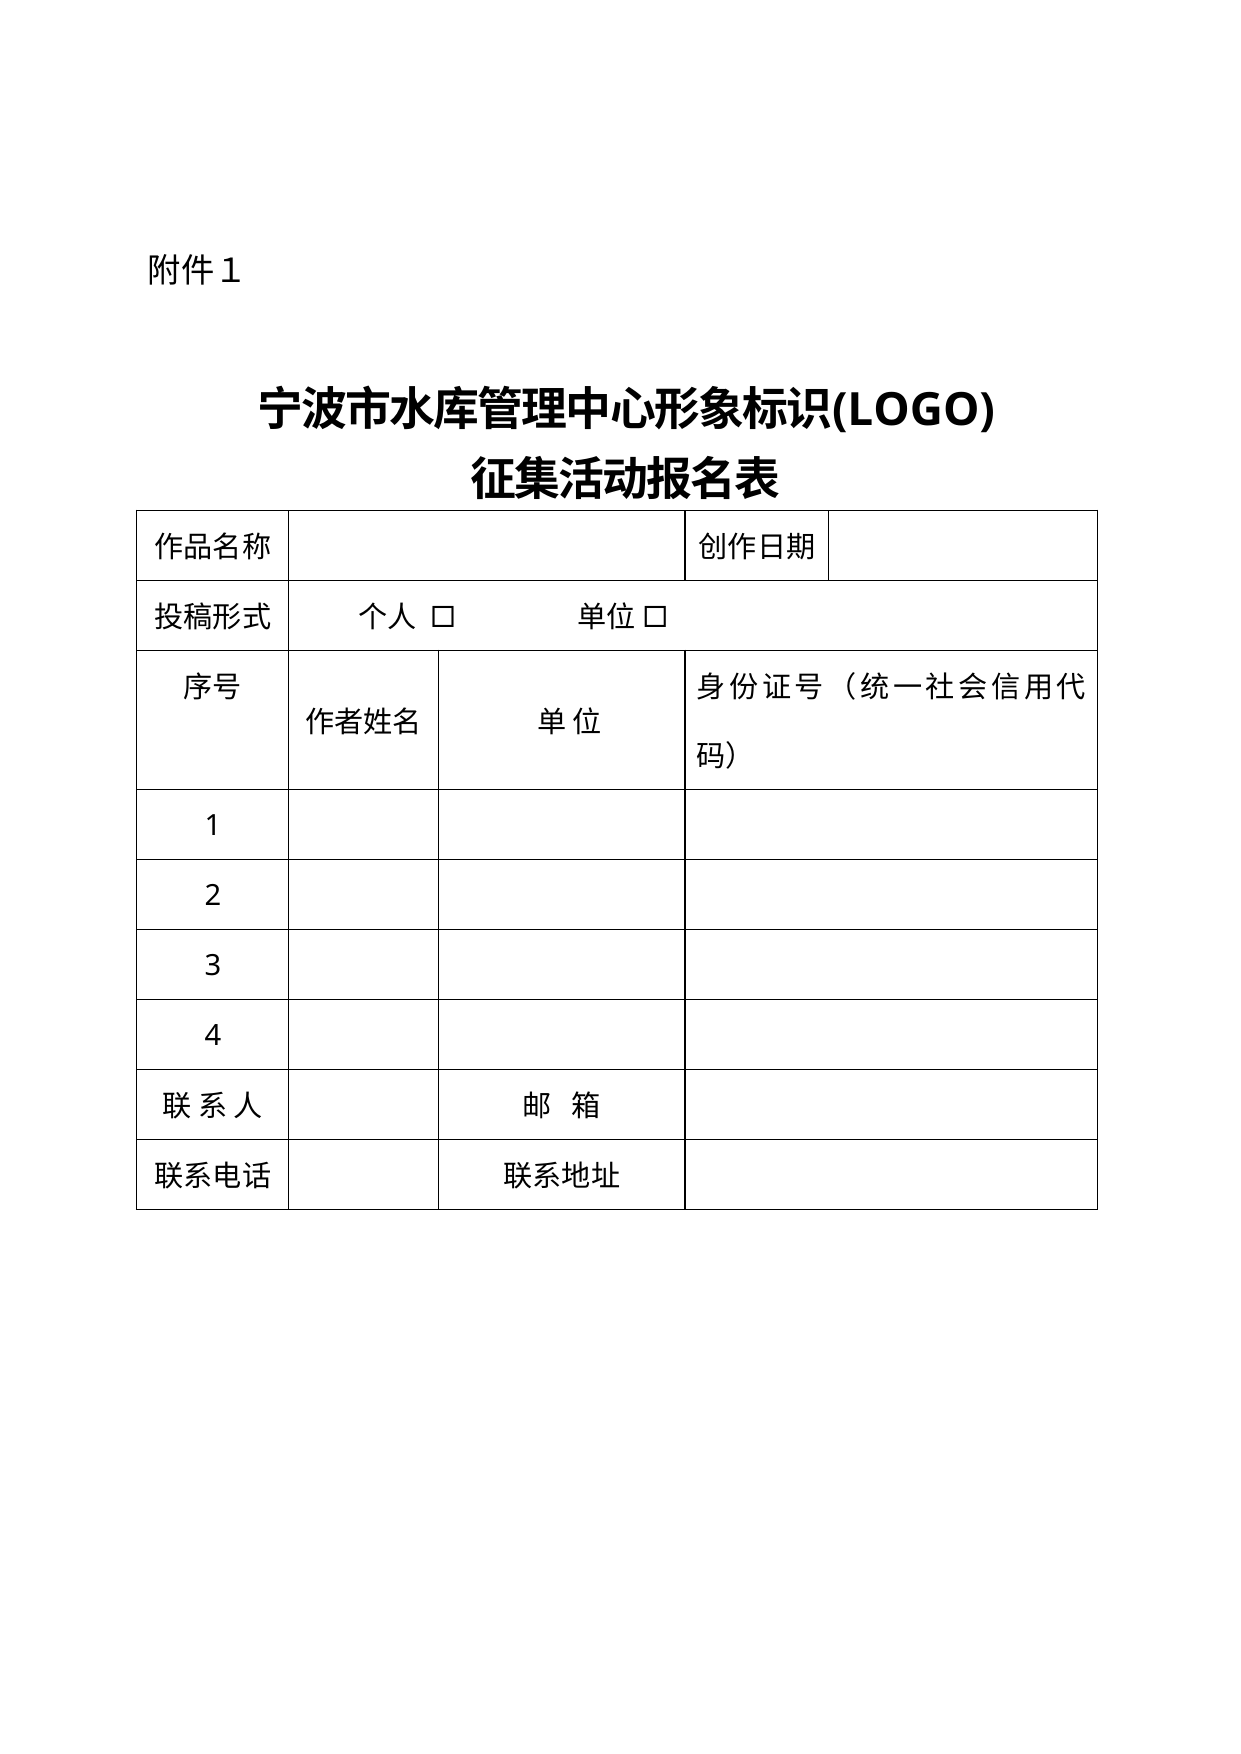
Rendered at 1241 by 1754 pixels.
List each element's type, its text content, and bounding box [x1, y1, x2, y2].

table_cell [686, 1140, 1097, 1208]
table_cell 单 位 [439, 651, 684, 788]
table_cell [289, 1070, 438, 1138]
table_cell [289, 860, 438, 928]
table_cell [439, 860, 684, 928]
table_header [289, 511, 684, 579]
table_cell [686, 790, 1097, 858]
table_cell 身份证号（统一社会信用代码） [686, 651, 1097, 788]
table_cell 4 [137, 1000, 288, 1068]
table_cell [686, 1070, 1097, 1138]
table_header 作品名称 [137, 511, 288, 579]
text 征集活动报名表 [148, 441, 1104, 509]
table_header 创作日期 [686, 511, 828, 579]
table_cell [289, 1000, 438, 1068]
table_cell [686, 1000, 1097, 1068]
table_cell [686, 860, 1097, 928]
table_header [829, 511, 1097, 579]
table_cell [289, 930, 438, 998]
table_cell 投稿形式 [137, 581, 288, 649]
table_cell 3 [137, 930, 288, 998]
table_cell 序号 [137, 651, 288, 788]
table_cell [686, 930, 1097, 998]
table_cell 作者姓名 [289, 651, 438, 788]
table_cell 联 系 人 [137, 1070, 288, 1138]
table_cell [439, 930, 684, 998]
table_cell 邮 箱 [439, 1070, 684, 1138]
table_cell 个人 单位 [289, 581, 1097, 649]
table_cell 联系电话 [137, 1140, 288, 1208]
table_cell [439, 1000, 684, 1068]
table_cell [289, 1140, 438, 1208]
table_cell [439, 790, 684, 858]
list 附件１ [148, 234, 1104, 303]
table_cell 1 [137, 790, 288, 858]
table_cell [289, 790, 438, 858]
table_cell 联系地址 [439, 1140, 684, 1208]
text 宁波市水库管理中心形象标识(LOGO) [148, 372, 1104, 441]
table_cell 2 [137, 860, 288, 928]
